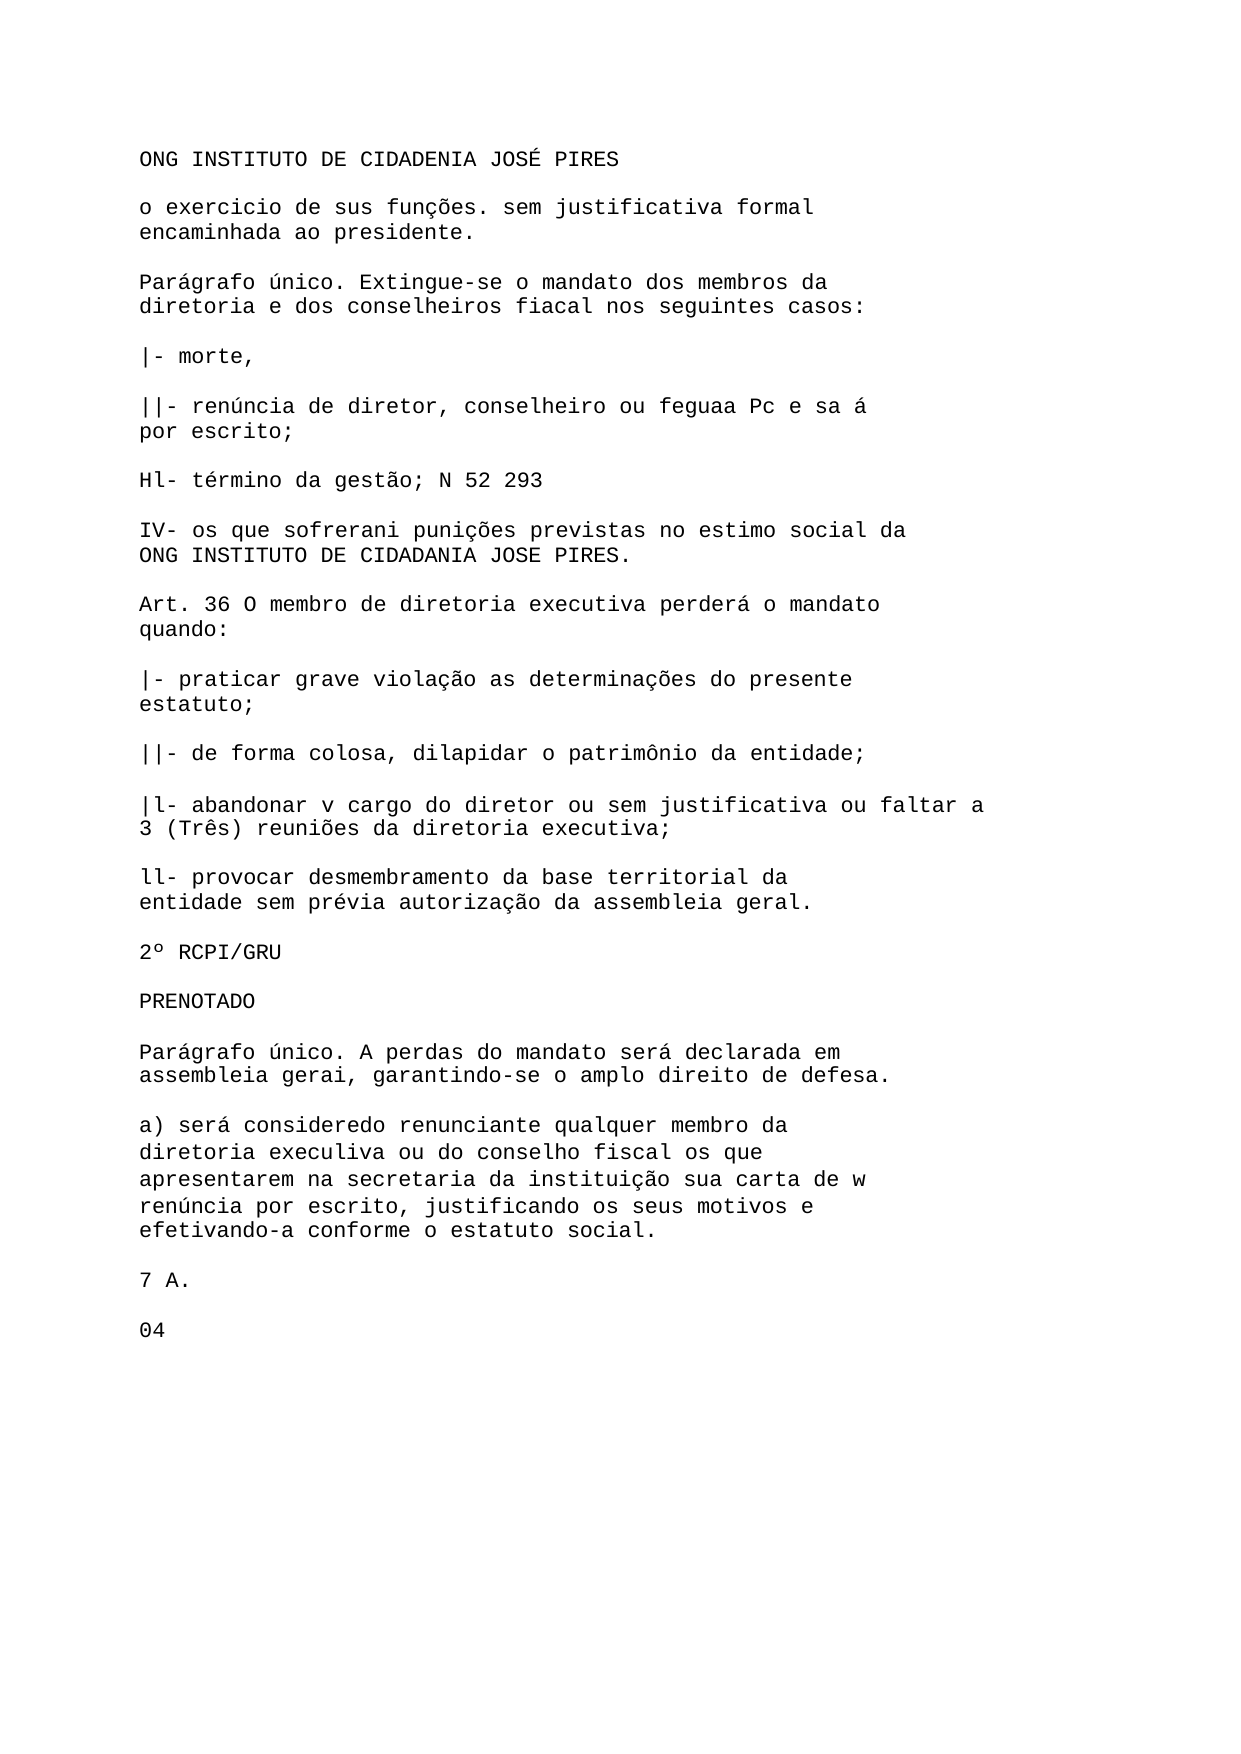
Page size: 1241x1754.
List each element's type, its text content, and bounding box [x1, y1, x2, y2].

text ||- de forma colosa, dilapidar o patrimônio da entidade; [139, 742, 1065, 767]
text Parágrafo único. A perdas do mandato será declarada em assembleia gerai, garantindo-se o amplo direito de defesa. [139, 1040, 938, 1089]
text |- praticar grave violação as determinações do presente estatuto; [139, 668, 952, 718]
text 3 (Três) reuniões da diretoria executiva; [139, 817, 1065, 842]
text o exercicio de sus funções. sem justificativa formal encaminhada ao presidente. [139, 197, 938, 246]
text ||- renúncia de diretor, conselheiro ou feguaa Pc e sa á por escrito; [139, 395, 874, 445]
text ll- provocar desmembramento da base territorial da entidade sem prévia autorização da assembleia geral. [139, 867, 874, 916]
text Parágrafo único. Extingue-se o mandato dos membros da diretoria e dos conselheiros fiacal nos seguintes casos: [139, 271, 913, 321]
text |- morte, [139, 345, 1065, 370]
list os que sofrerani punições previstas no estimo social da ONG INSTITUTO DE CIDADANIA JOSE PIRES. [139, 519, 913, 569]
text |l- abandonar v cargo do diretor ou sem justificativa ou faltar a [139, 792, 1065, 817]
text 2º RCPI/GRU PRENOTADO [139, 941, 319, 1015]
text 04 [139, 1319, 1065, 1344]
text a) será consideredo renunciante qualquer membro da diretoria execuliva ou do conselho fiscal os que apresentarem na secretaria da instituição sua carta de w renúncia por escrito, justificando os seus motivos e efetivando-a conforme o estatuto social. [139, 1114, 874, 1244]
text Art. 36 O membro de diretoria executiva perderá o mandato quando: [139, 594, 952, 643]
text Hl- término da gestão; N 52 293 [139, 469, 1065, 494]
text 7 A. [139, 1269, 1065, 1294]
